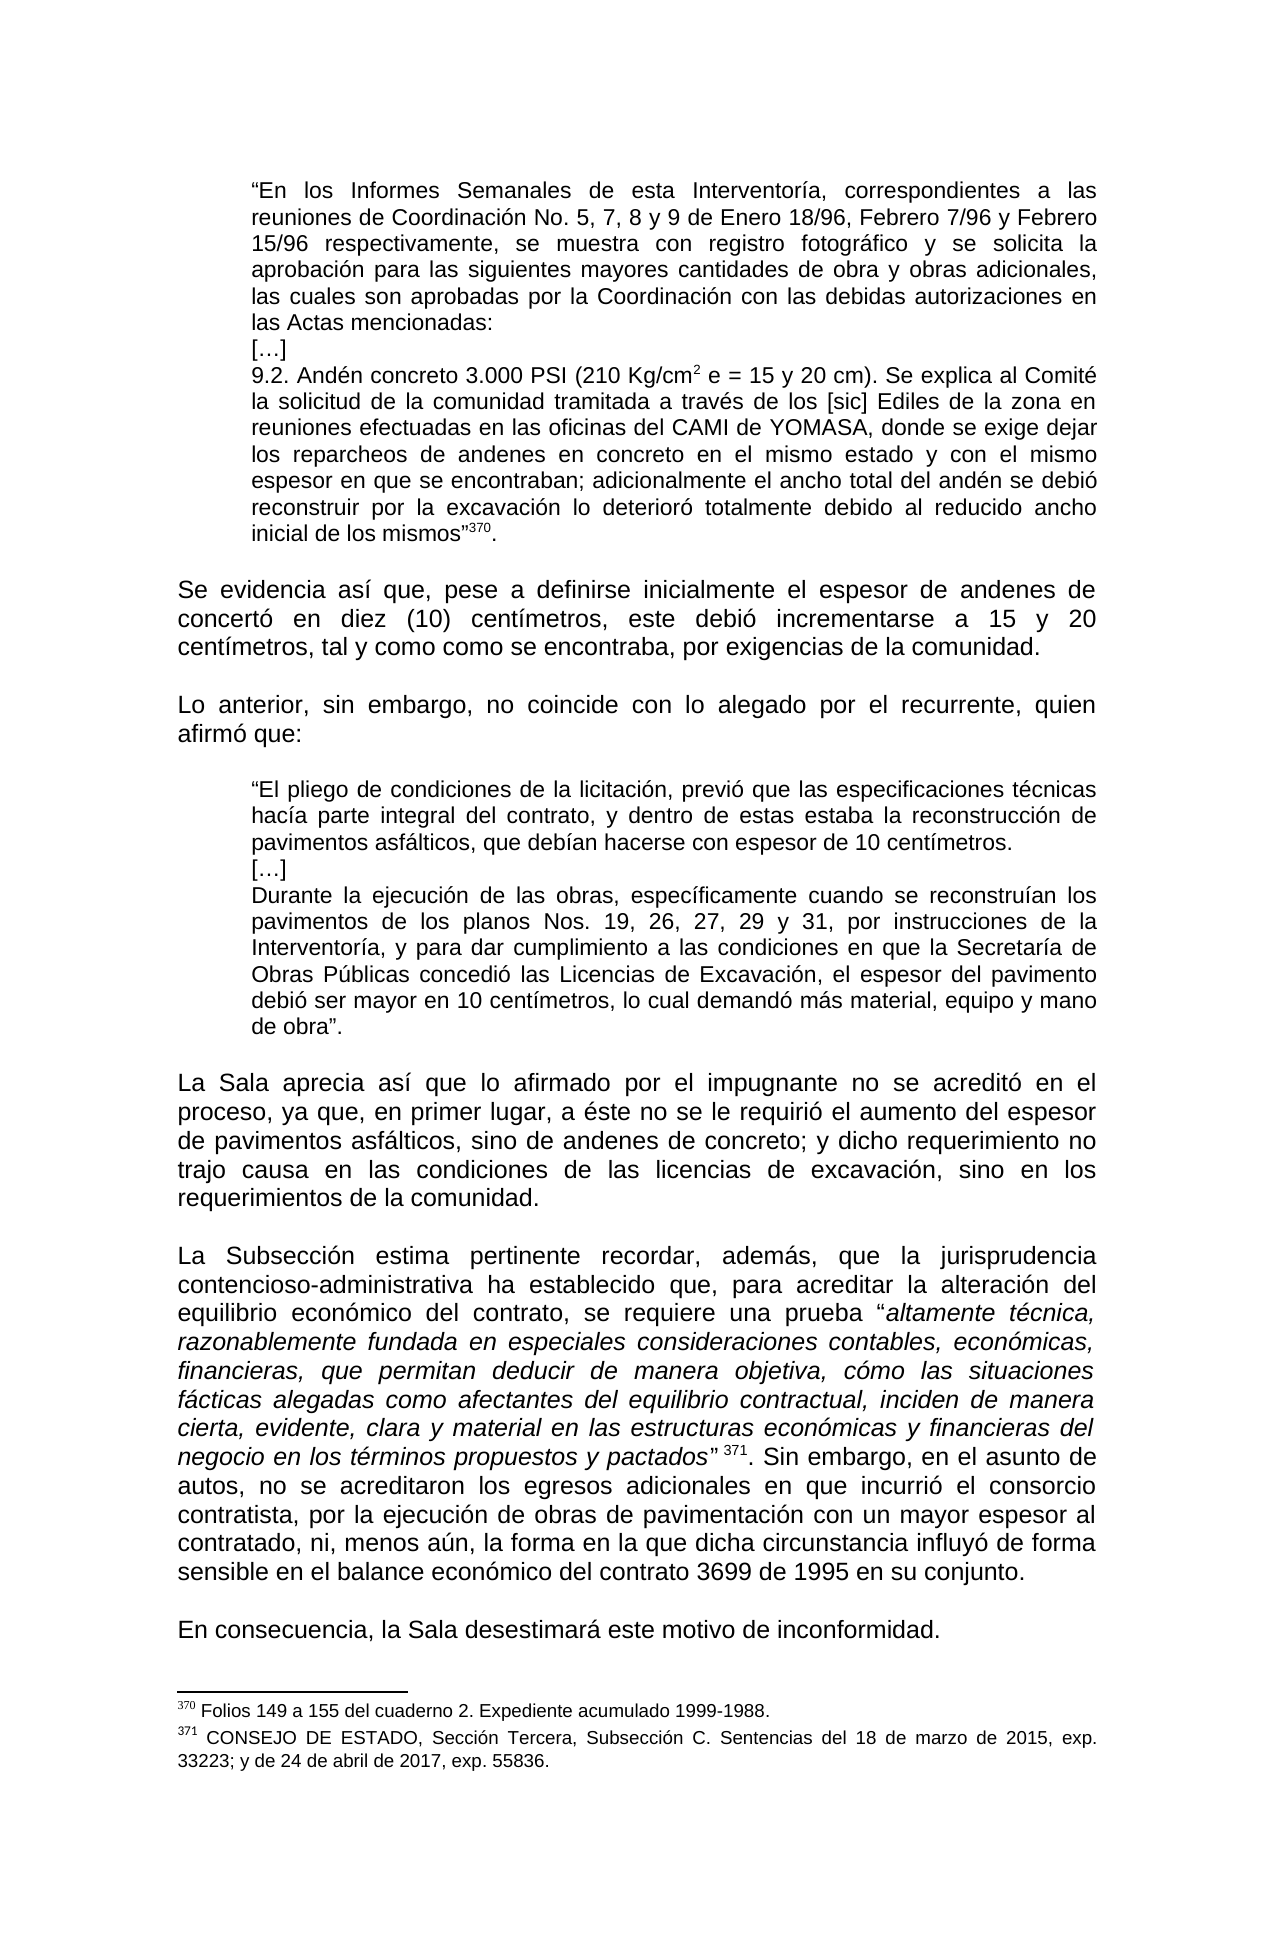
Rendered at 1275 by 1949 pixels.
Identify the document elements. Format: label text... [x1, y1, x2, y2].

text “El pliego de condiciones de la licitación, previó que las especificaciones técnicas hacía parte integral del contrato, y dentro de estas estaba la reconstrucción de pavimentos asfálticos, que debían hacerse con espesor de 10 centímetros. [251, 776, 1098, 855]
text Durante la ejecución de las obras, específicamente cuando se reconstruían los pavimentos de los planos Nos. 19, 26, 27, 29 y 31, por instrucciones de la Interventoría, y para dar cumplimiento a las condiciones en que la Secretaría de Obras Públicas concedió las Licencias de Excavación, el espesor del pavimento debió ser mayor en 10 centímetros, lo cual demandó más material, equipo y mano de obra”. [251, 882, 1098, 1040]
text La Sala aprecia así que lo afirmado por el impugnante no se acreditó en el proceso, ya que, en primer lugar, a éste no se le requirió el aumento del espesor de pavimentos asfálticos, sino de andenes de concreto; y dicho requerimiento no trajo causa en las condiciones de las licencias de excavación, sino en los requerimientos de la comunidad. [177, 1068, 1098, 1212]
text […] [251, 855, 1098, 882]
text La Subsección estima pertinente recordar, además, que la jurisprudencia contencioso-administrativa ha establecido que, para acreditar la alteración del equilibrio económico del contrato, se requiere una prueba “altamente técnica, razonablemente fundada en especiales consideraciones contables, económicas, financieras, que permitan deducir de manera objetiva, cómo las situaciones fácticas alegadas como afectantes del equilibrio contractual, inciden de manera cierta, evidente, clara y material en las estructuras económicas y financieras del negocio en los términos propuestos y pactados” . Sin embargo, en el asunto de autos, no se acreditaron los egresos adicionales en que incurrió el consorcio contratista, por la ejecución de obras de pavimentación con un mayor espesor al contratado, ni, menos aún, la forma en la que dicha circunstancia influyó de forma sensible en el balance económico del contrato 3699 de 1995 en su conjunto. [177, 1241, 1098, 1586]
text Lo anterior, sin embargo, no coincide con lo alegado por el recurrente, quien afirmó que: [177, 690, 1098, 747]
text Se evidencia así que, pese a definirse inicialmente el espesor de andenes de concertó en diez (10) centímetros, este debió incrementarse a 15 y 20 centímetros, tal y como como se encontraba, por exigencias de la comunidad. [177, 575, 1098, 661]
text 9.2. Andén concreto 3.000 PSI (210 Kg/cm2 e = 15 y 20 cm). Se explica al Comité la solicitud de la comunidad tramitada a través de los [sic] Ediles de la zona en reuniones efectuadas en las oficinas del CAMI de YOMASA, donde se exige dejar los reparcheos de andenes en concreto en el mismo estado y con el mismo espesor en que se encontraban; adicionalmente el ancho total del andén se debió reconstruir por la excavación lo deterioró totalmente debido al reducido ancho inicial de los mismos”. [251, 362, 1098, 546]
text […] [251, 335, 1098, 362]
text En consecuencia, la Sala desestimará este motivo de inconformidad. [177, 1615, 1098, 1643]
text “En los Informes Semanales de esta Interventoría, correspondientes a las reuniones de Coordinación No. 5, 7, 8 y 9 de Enero 18/96, Febrero 7/96 y Febrero 15/96 respectivamente, se muestra con registro fotográfico y se solicita la aprobación para las siguientes mayores cantidades de obra y obras adicionales, las cuales son aprobadas por la Coordinación con las debidas autorizaciones en las Actas mencionadas: [251, 177, 1098, 335]
